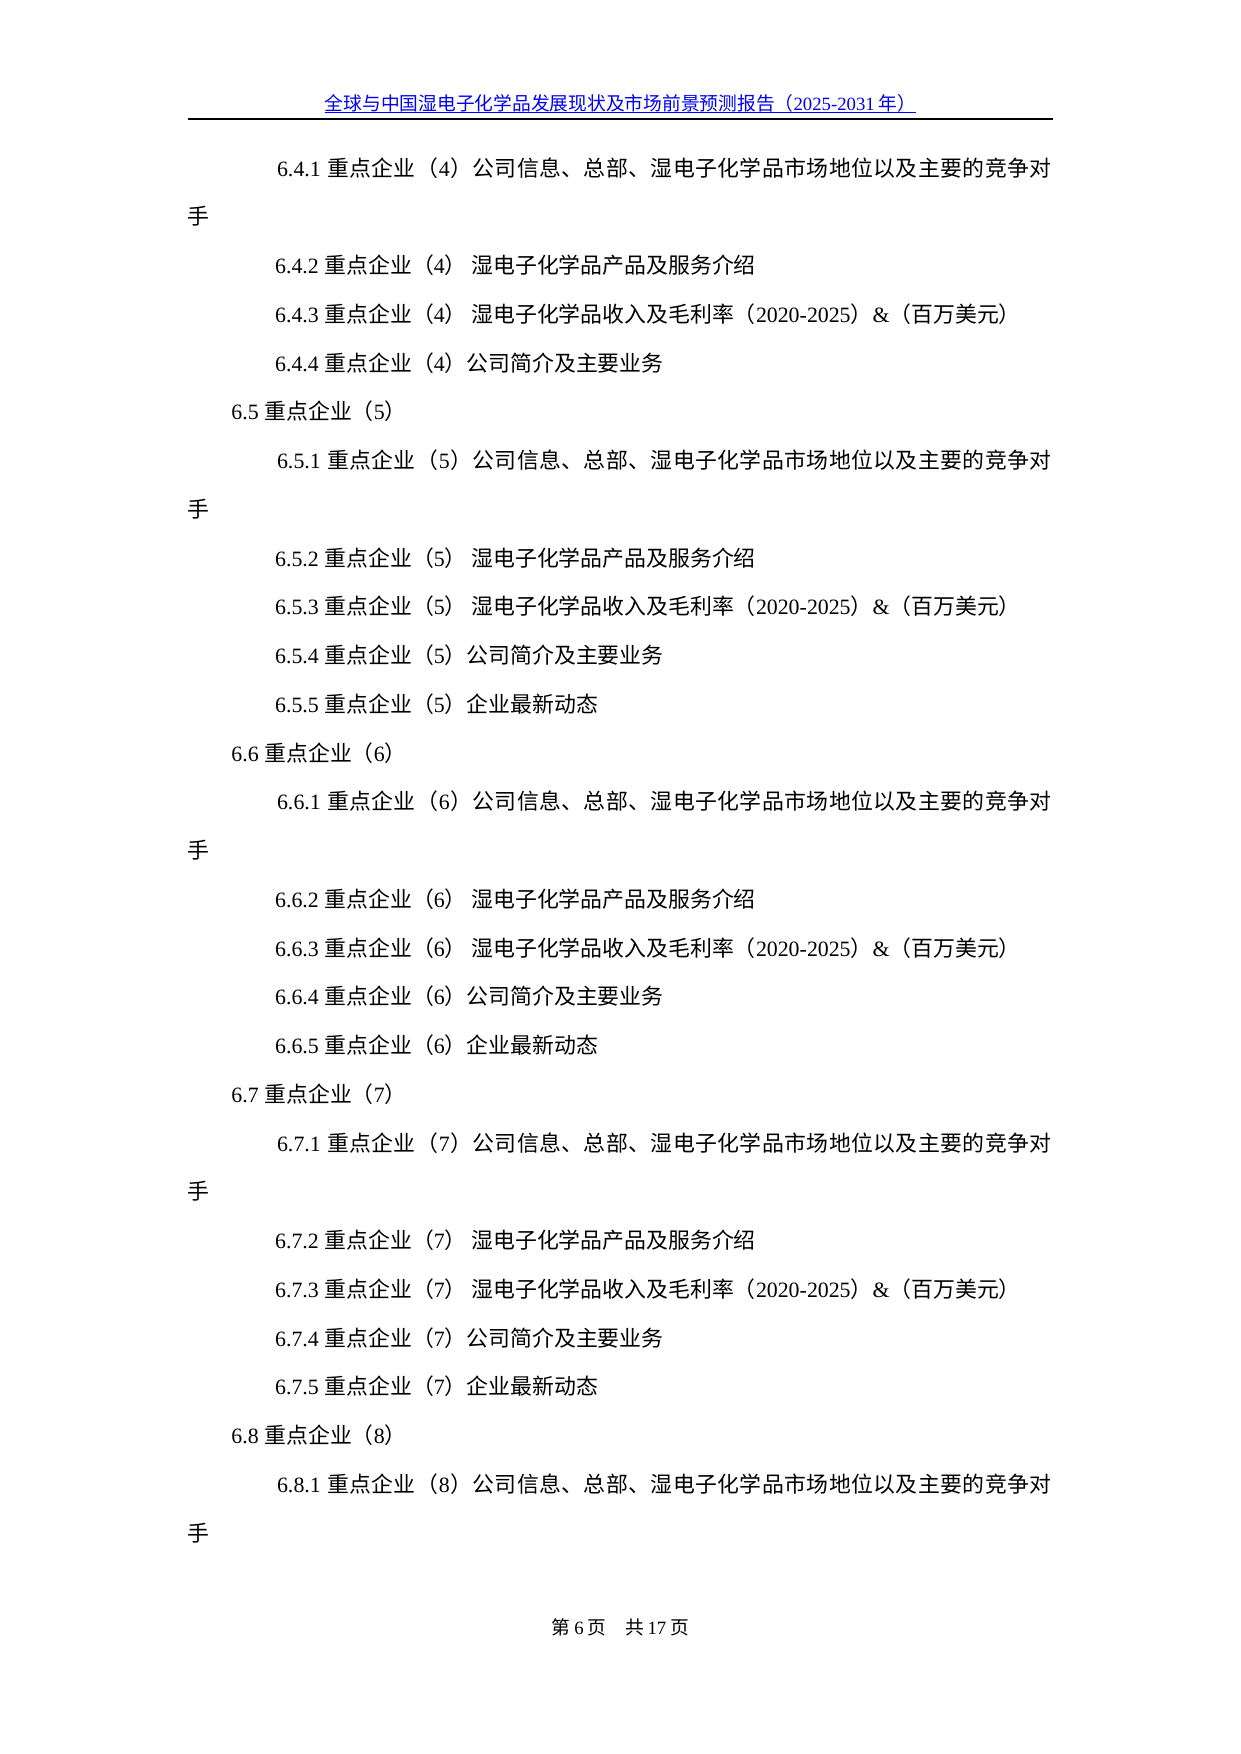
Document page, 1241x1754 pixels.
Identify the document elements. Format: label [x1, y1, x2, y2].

text [187, 150, 1053, 1548]
